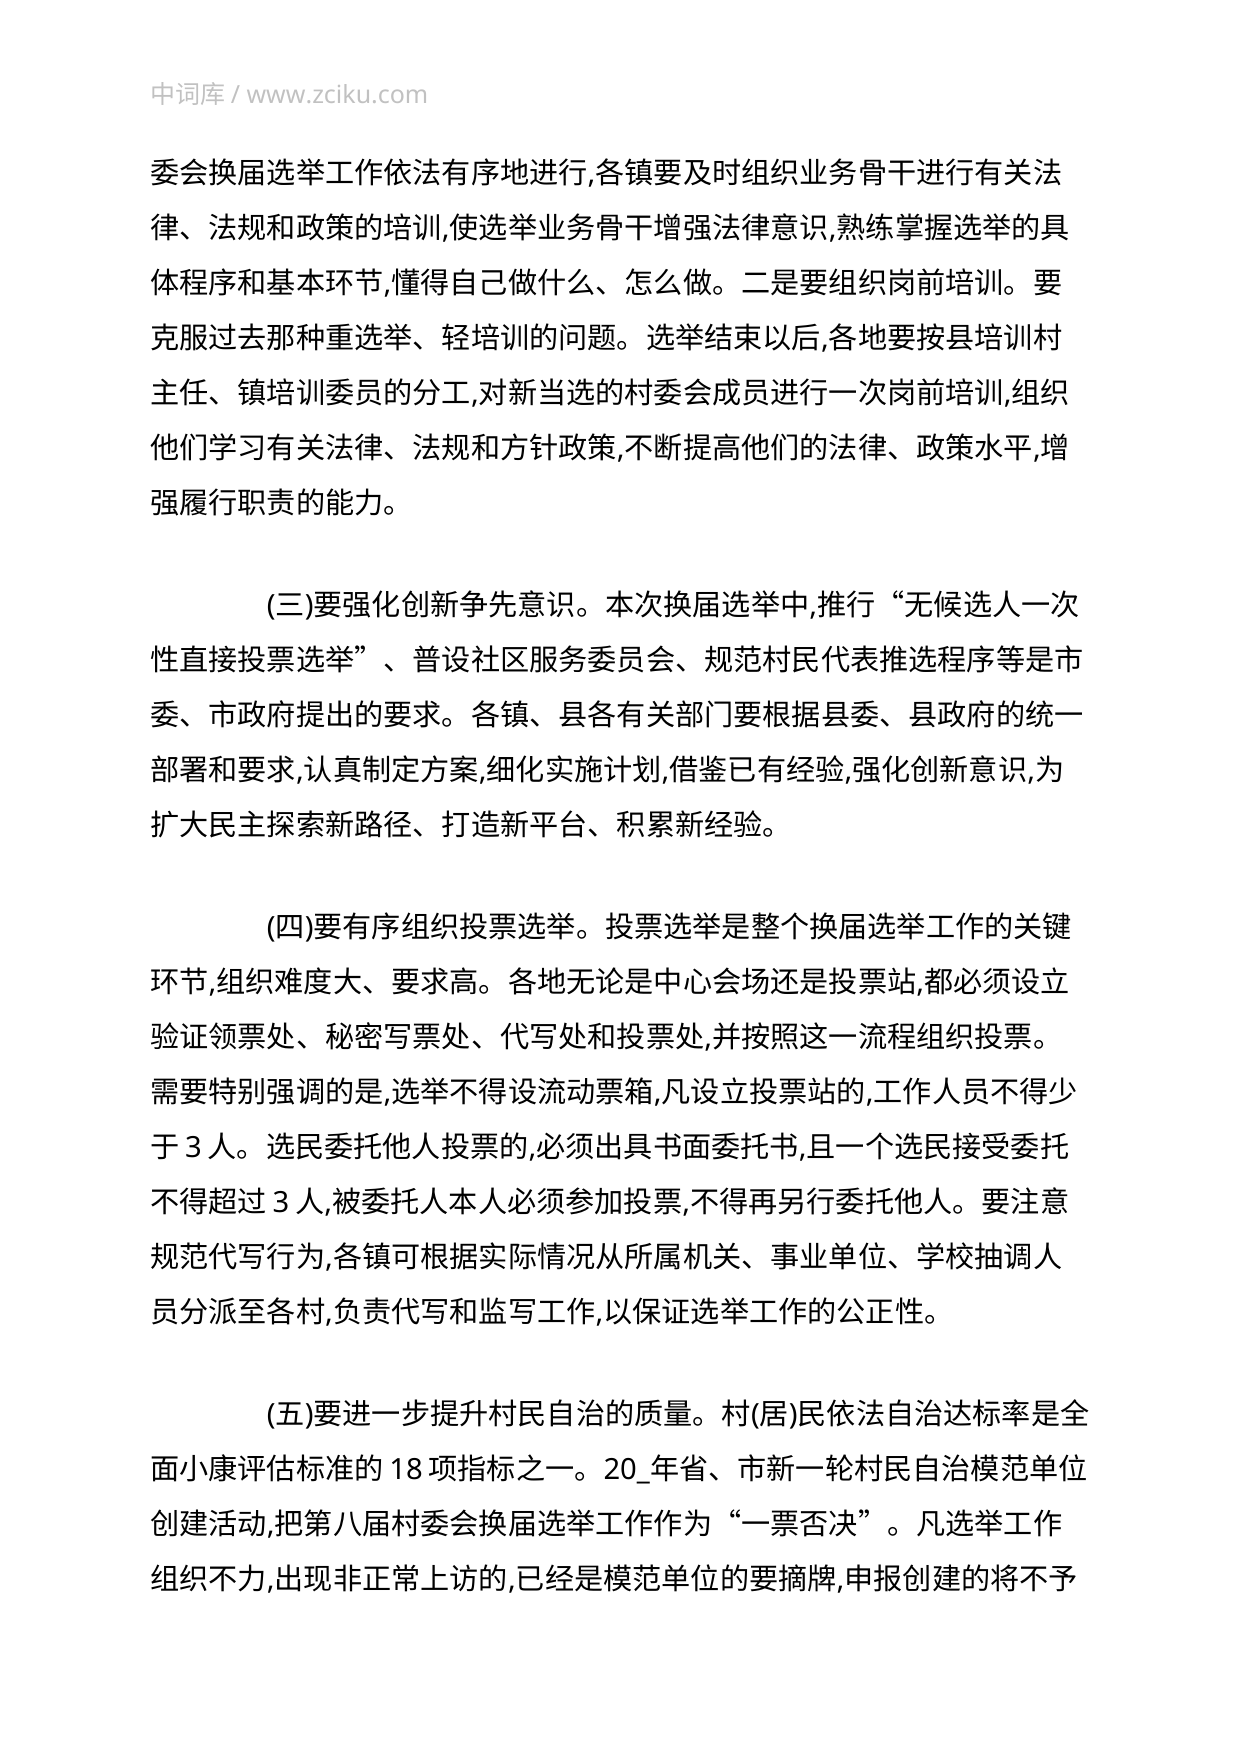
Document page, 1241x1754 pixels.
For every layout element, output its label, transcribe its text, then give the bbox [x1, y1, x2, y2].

text (三)要强化创新争先意识。本次换届选举中,推行“无候选人一次性直接投票选举”、普设社区服务委员会、规范村民代表推选程序等是市委、市政府提出的要求。各镇、县各有关部门要根据县委、县政府的统一部署和要求,认真制定方案,细化实施计划,借鉴已有经验,强化创新意识,为扩大民主探索新路径、打造新平台、积累新经验。 [150, 582, 1090, 844]
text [150, 1390, 1090, 1598]
text (四)要有序组织投票选举。投票选举是整个换届选举工作的关键环节,组织难度大、要求高。各地无论是中心会场还是投票站,都必须设立验证领票处、秘密写票处、代写处和投票处,并按照这一流程组织投票。需要特别强调的是,选举不得设流动票箱,凡设立投票站的,工作人员不得少于3人。选民委托他人投票的,必须出具书面委托书,且一个选民接受委托不得超过3人,被委托人本人必须参加投票,不得再另行委托他人。要注意规范代写行为,各镇可根据实际情况从所属机关、事业单位、学校抽调人员分派至各村,负责代写和监写工作,以保证选举工作的公正性。 [150, 903, 1090, 1331]
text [150, 150, 1090, 522]
